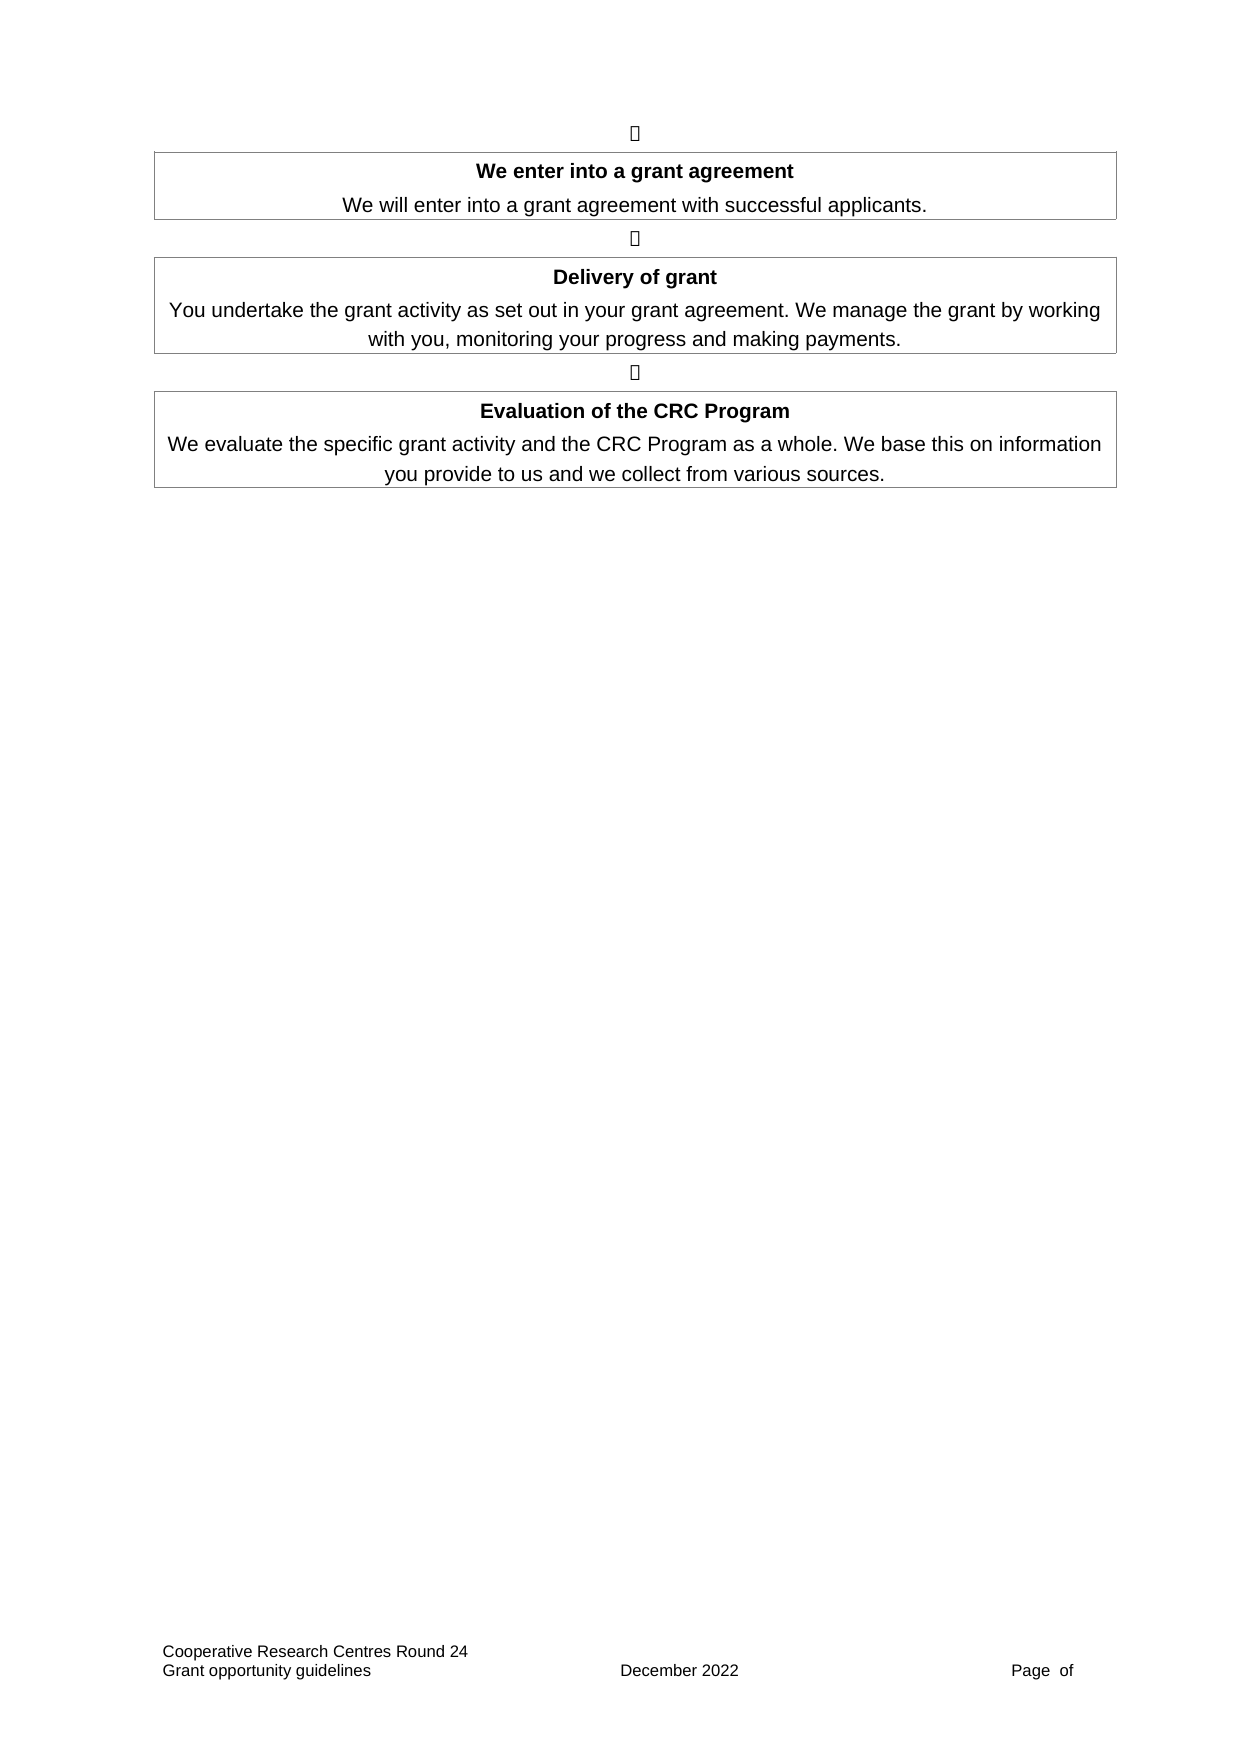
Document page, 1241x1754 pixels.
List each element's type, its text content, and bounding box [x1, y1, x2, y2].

text We evaluate the specific grant activity and the CRC Program as a whole. We base this on information you provide to us and we collect from various sources. [155, 424, 1116, 487]
text Delivery of grant [155, 258, 1116, 288]
text Evaluation of the CRC Program [155, 392, 1116, 423]
text We enter into a grant agreement [155, 153, 1116, 183]
text  [162, 118, 1107, 147]
text  [162, 358, 1107, 387]
text We will enter into a grant agreement with successful applicants. [155, 185, 1116, 219]
text  [162, 223, 1107, 252]
text You undertake the grant activity as set out in your grant agreement. We manage the grant by working with you, monitoring your progress and making payments. [155, 290, 1116, 353]
